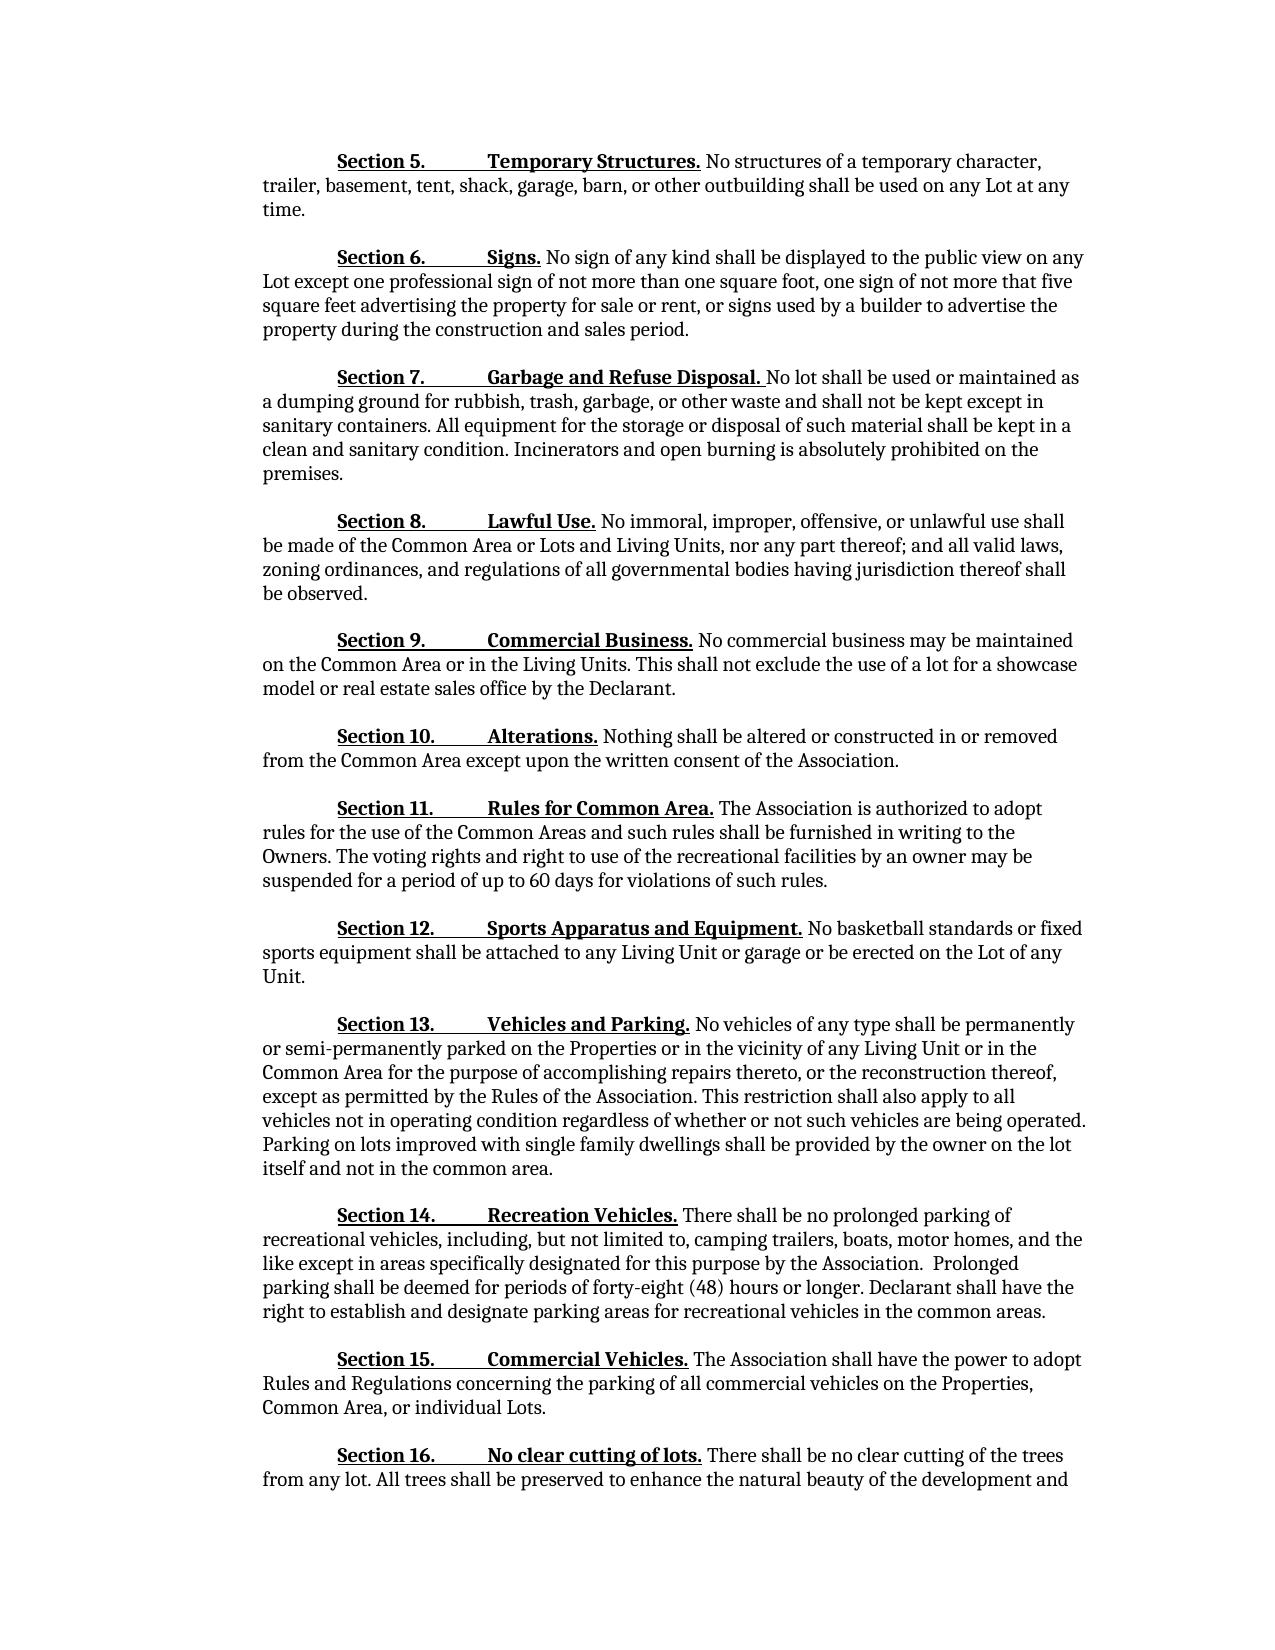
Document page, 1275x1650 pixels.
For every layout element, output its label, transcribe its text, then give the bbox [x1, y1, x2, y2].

text Section 7. Garbage and Refuse Disposal. No lot shall be used or maintained as a dumping ground for rubbish, trash, garbage, or other waste and shall not be kept except in sanitary containers. All equipment for the storage or disposal of such material shall be kept in a clean and sanitary condition. Incinerators and open burning is absolutely prohibited on the premises. [262, 366, 1087, 485]
text Section 5. Temporary Structures. No structures of a temporary character, trailer, basement, tent, shack, garage, barn, or other outbuilding shall be used on any Lot at any time. [262, 150, 1087, 222]
text Section 12. Sports Apparatus and Equipment. No basketball standards or fixed sports equipment shall be attached to any Living Unit or garage or be erected on the Lot of any Unit. [262, 917, 1087, 988]
text Section 8. Lawful Use. No immoral, improper, offensive, or unlawful use shall be made of the Common Area or Lots and Living Units, nor any part thereof; and all valid laws, zoning ordinances, and regulations of all governmental bodies having jurisdiction thereof shall be observed. [262, 509, 1087, 605]
text Section 6. Signs. No sign of any kind shall be displayed to the public view on any Lot except one professional sign of not more than one square foot, one sign of not more that five square feet advertising the property for sale or rent, or signs used by a builder to advertise the property during the construction and sales period. [262, 246, 1087, 342]
text Section 15. Commercial Vehicles. The Association shall have the power to adopt Rules and Regulations concerning the parking of all commercial vehicles on the Properties, Common Area, or individual Lots. [262, 1348, 1087, 1420]
text Section 11. Rules for Common Area. The Association is authorized to adopt rules for the use of the Common Areas and such rules shall be furnished in writing to the Owners. The voting rights and right to use of the recreational facilities by an owner may be suspended for a period of up to 60 days for violations of such rules. [262, 797, 1087, 893]
text Section 9. Commercial Business. No commercial business may be maintained on the Common Area or in the Living Units. This shall not exclude the use of a lot for a showcase model or real estate sales office by the Declarant. [262, 629, 1087, 701]
text Section 14. Recreation Vehicles. There shall be no prolonged parking of recreational vehicles, including, but not limited to, camping trailers, boats, motor homes, and the like except in areas specifically designated for this purpose by the Association. Prolonged parking shall be deemed for periods of forty-eight (48) hours or longer. Declarant shall have the right to establish and designate parking areas for recreational vehicles in the common areas. [262, 1204, 1087, 1324]
text Section 10. Alterations. Nothing shall be altered or constructed in or removed from the Common Area except upon the written consent of the Association. [262, 725, 1087, 773]
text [262, 1444, 1087, 1492]
text Section 13. Vehicles and Parking. No vehicles of any type shall be permanently or semi-permanently parked on the Properties or in the vicinity of any Living Unit or in the Common Area for the purpose of accomplishing repairs thereto, or the reconstruction thereof, except as permitted by the Rules of the Association. This restriction shall also apply to all vehicles not in operating condition regardless of whether or not such vehicles are being operated. Parking on lots improved with single family dwellings shall be provided by the owner on the lot itself and not in the common area. [262, 1012, 1087, 1180]
